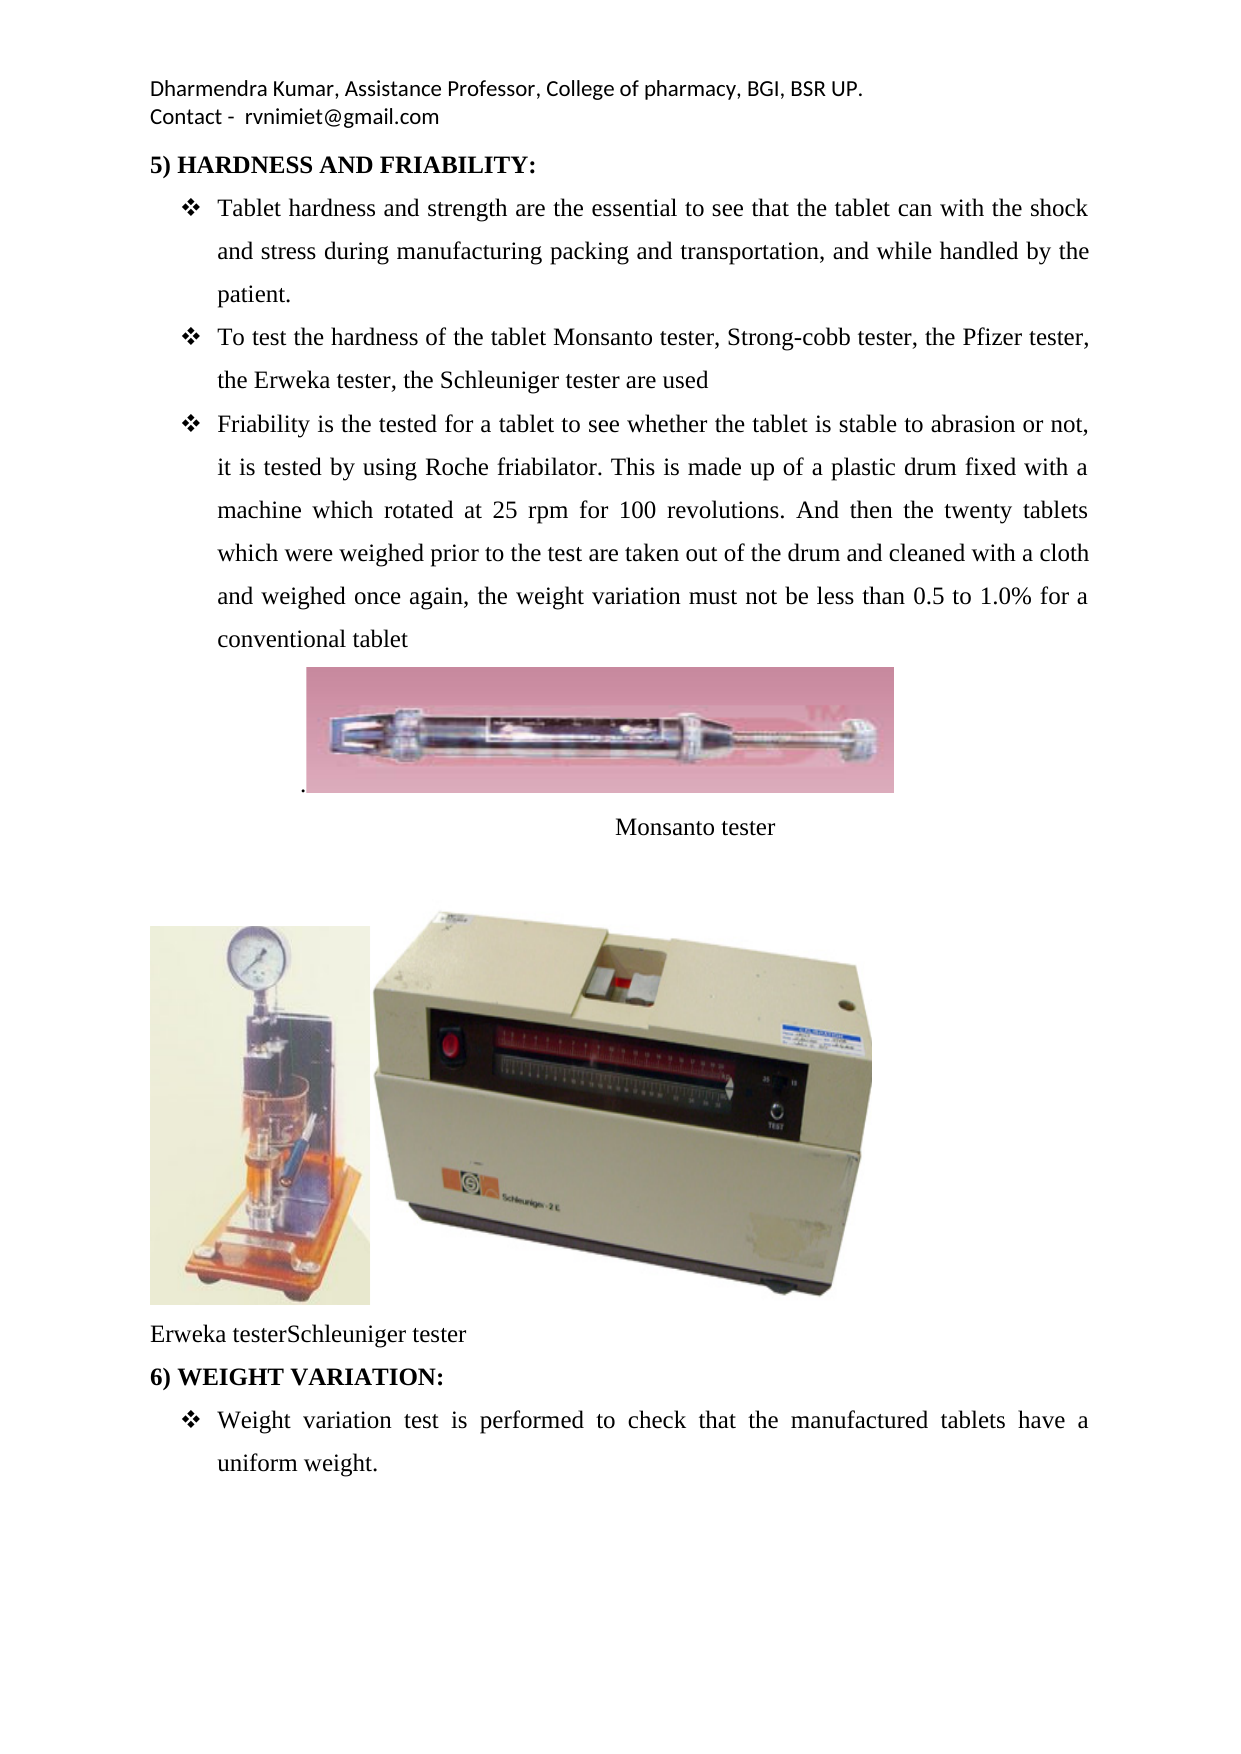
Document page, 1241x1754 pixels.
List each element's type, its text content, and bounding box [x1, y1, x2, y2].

list Monsanto tester [300, 812, 1090, 841]
picture [306, 667, 894, 793]
picture [150, 898, 872, 1305]
list Friability is the tested for a tablet to see whether the tablet is stable to abrasion or not, it is tested by using Roche friabilator. This is made up of a plastic drum fixed with a machine which rotated at 25 rpm for 100 revolutions. And then the twenty tablets which were weighed prior to the test are taken out of the drum and cleaned with a cloth and weighed once again, the weight variation must not be less than 0.5 to 1.0% for a conventional tablet [179, 409, 1090, 653]
text 6) WEIGHT VARIATION: [150, 1362, 1090, 1391]
text Erweka testerSchleuniger tester [150, 1319, 1090, 1347]
list To test the hardness of the tablet Monsanto tester, Strong-cobb tester, the Pfizer tester, the Erweka tester, the Schleuniger tester are used [179, 322, 1090, 394]
list Weight variation test is performed to check that the manufactured tablets have a uniform weight. [179, 1405, 1090, 1477]
list Tablet hardness and strength are the essential to see that the tablet can with the shock and stress during manufacturing packing and transportation, and while handled by the patient. [179, 193, 1090, 308]
text 5) HARDNESS AND FRIABILITY: [150, 150, 1090, 179]
